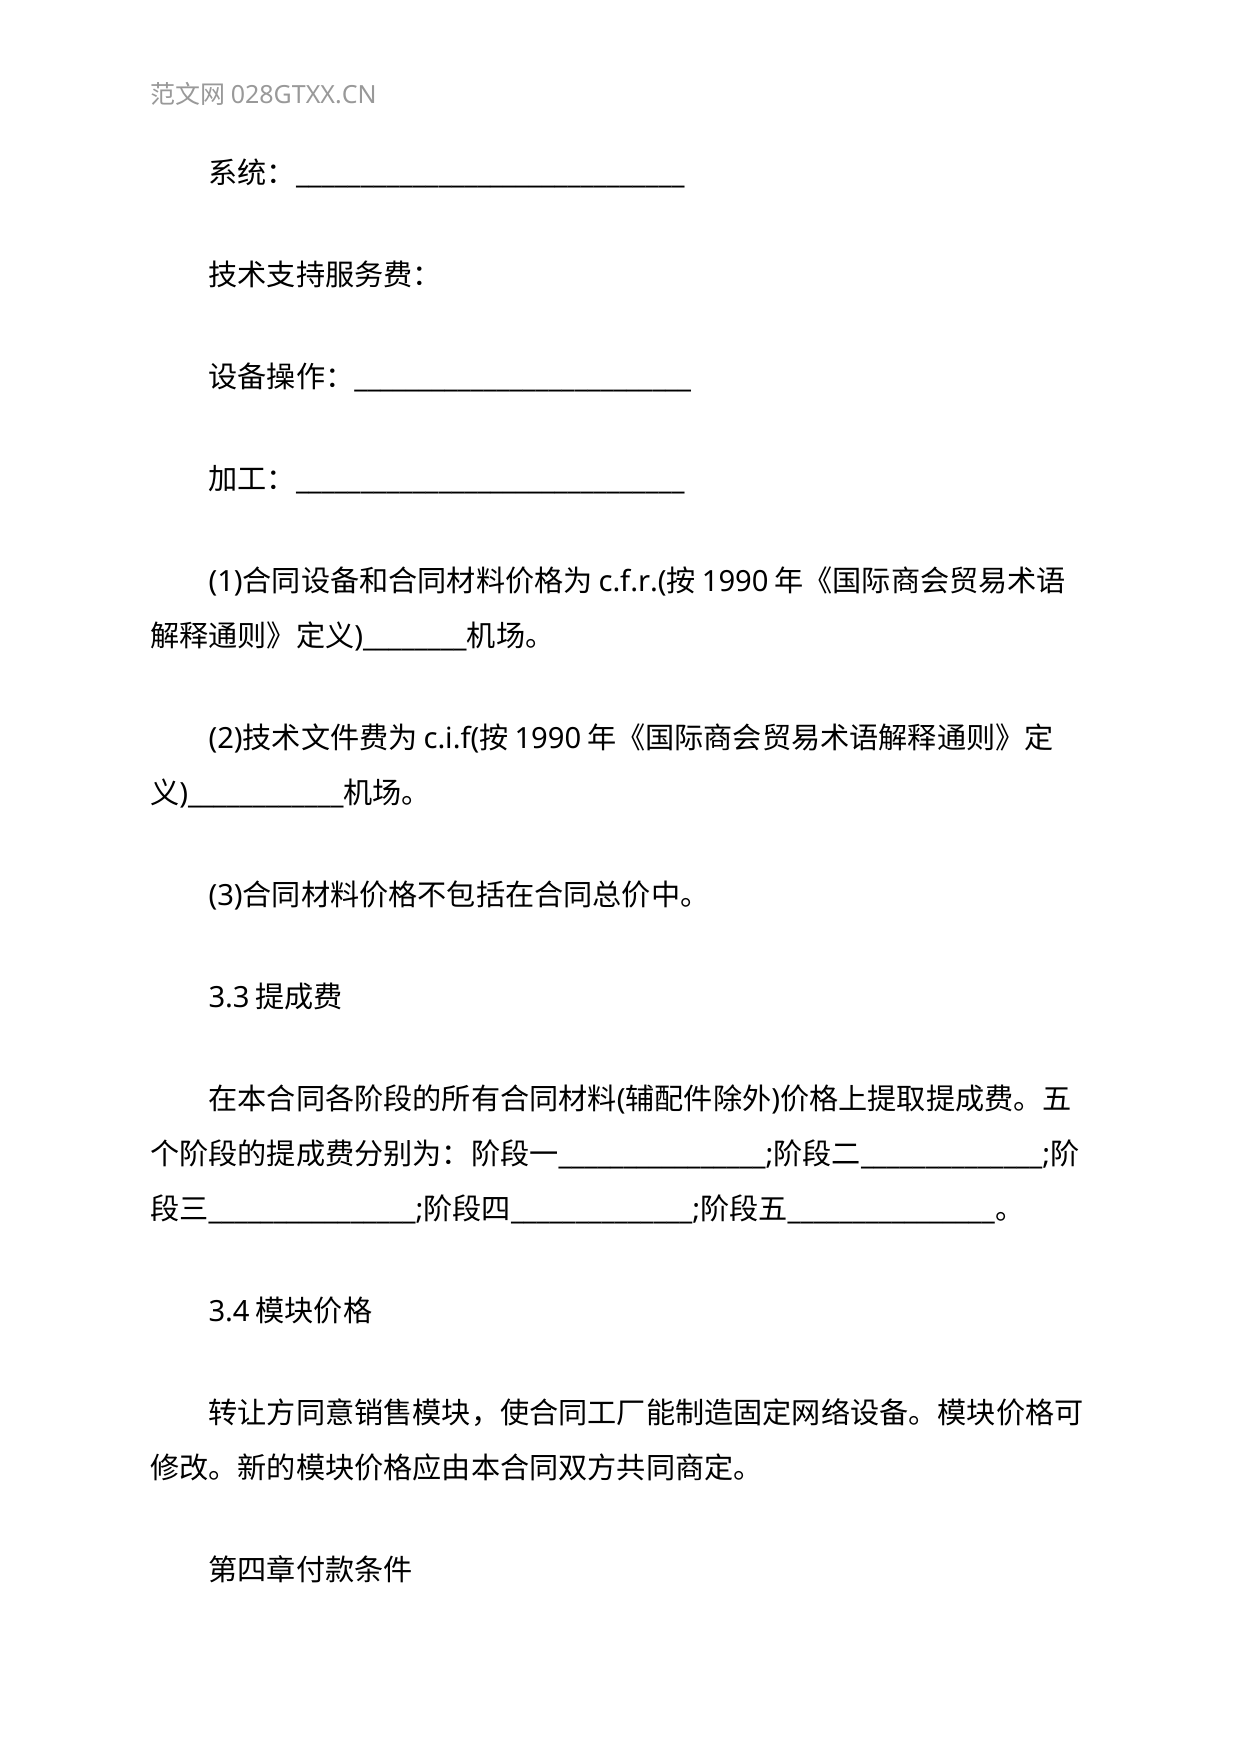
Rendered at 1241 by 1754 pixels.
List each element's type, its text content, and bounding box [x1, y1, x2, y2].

text (3)合同材料价格不包括在合同总价中。 [150, 872, 1090, 914]
text (1)合同设备和合同材料价格为c.f.r.(按1990年《国际商会贸易术语解释通则》定义)________机场。 [150, 558, 1090, 655]
text 转让方同意销售模块，使合同工厂能制造固定网络设备。模块价格可修改。新的模块价格应由本合同双方共同商定。 [150, 1389, 1090, 1487]
text 第四章付款条件 [150, 1546, 1090, 1588]
text 加工：______________________________ [150, 456, 1090, 498]
text 3.4模块价格 [150, 1288, 1090, 1330]
text 3.3提成费 [150, 974, 1090, 1016]
text 在本合同各阶段的所有合同材料(辅配件除外)价格上提取提成费。五个阶段的提成费分别为：阶段一________________;阶段二______________;阶段三________________;阶段四______________;阶段五________________。 [150, 1076, 1090, 1228]
text 设备操作：__________________________ [150, 354, 1090, 396]
text 技术支持服务费： [150, 252, 1090, 294]
text (2)技术文件费为c.i.f(按1990年《国际商会贸易术语解释通则》定义)____________机场。 [150, 715, 1090, 812]
text 系统：______________________________ [150, 150, 1090, 192]
